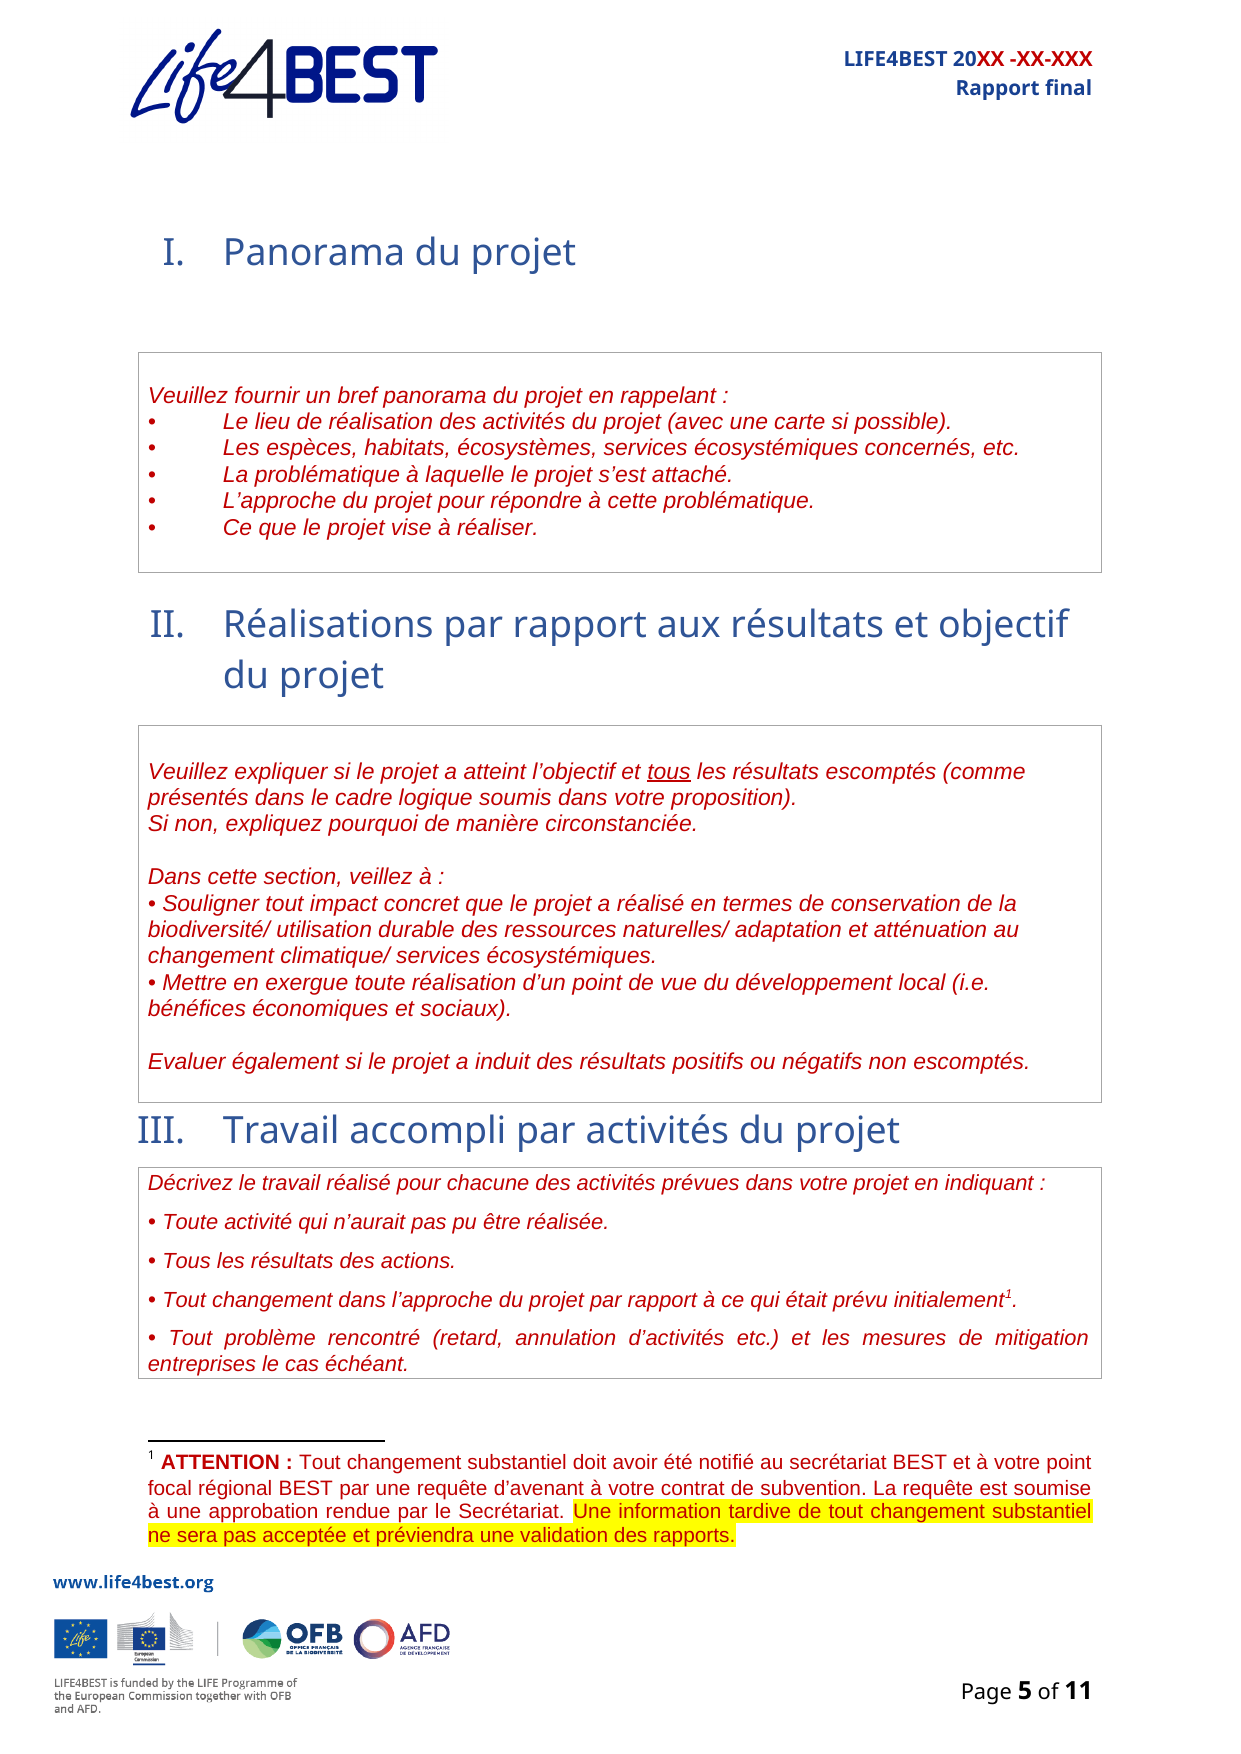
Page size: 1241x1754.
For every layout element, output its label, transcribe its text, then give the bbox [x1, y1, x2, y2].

text • Le lieu de réalisation des activités du projet (avec une carte si possible). [148, 408, 1093, 434]
list Travail accompli par activités du projet [185, 1103, 1093, 1154]
text Si non, expliquez pourquoi de manière circonstanciée. [148, 810, 1093, 837]
picture [118, 17, 450, 143]
text • L’approche du projet pour répondre à cette problématique. [148, 487, 1093, 510]
text Evaluer également si le projet a induit des résultats positifs ou négatifs non escomptés. [148, 1021, 1093, 1074]
text • Souligner tout impact concret que le projet a réalisé en termes de conservation de la biodiversité/ utilisation durable des ressources naturelles/ adaptation et atténuation au changement climatique/ services écosystémiques. [148, 889, 1093, 968]
text • Tous les résultats des actions. [139, 1243, 1101, 1273]
subtitle Réalisations par rapport aux résultats et objectif du projet [185, 598, 1093, 700]
text • Mettre en exergue toute réalisation d’un point de vue du développement local (i.e. bénéfices économiques et sociaux). [148, 968, 1093, 1021]
text Veuillez expliquer si le projet a atteint l’objectif et tous les résultats escomptés (comme présentés dans le cadre logique soumis dans votre proposition). [139, 726, 1101, 810]
text Dans cette section, veillez à : [148, 837, 1093, 889]
text • Tout problème rencontré (retard, annulation d’activités etc.) et les mesures de mitigation entreprises le cas échéant. [139, 1321, 1101, 1378]
text • Ce que le projet vise à réaliser. [139, 510, 1101, 572]
text • Les espèces, habitats, écosystèmes, services écosystémiques concernés, etc. [148, 434, 1093, 461]
text • Toute activité qui n’aurait pas pu être réalisée. [139, 1205, 1101, 1234]
text Veuillez fournir un bref panorama du projet en rappelant : [148, 382, 1093, 408]
picture [52, 1573, 450, 1726]
text • La problématique à laquelle le projet s’est attaché. [148, 461, 1093, 487]
text • Tout changement dans l’approche du projet par rapport à ce qui était prévu initialement. [139, 1282, 1101, 1312]
text Décrivez le travail réalisé pour chacune des activités prévues dans votre projet en indiquant : [139, 1168, 1101, 1195]
subtitle Panorama du projet [185, 225, 1093, 327]
